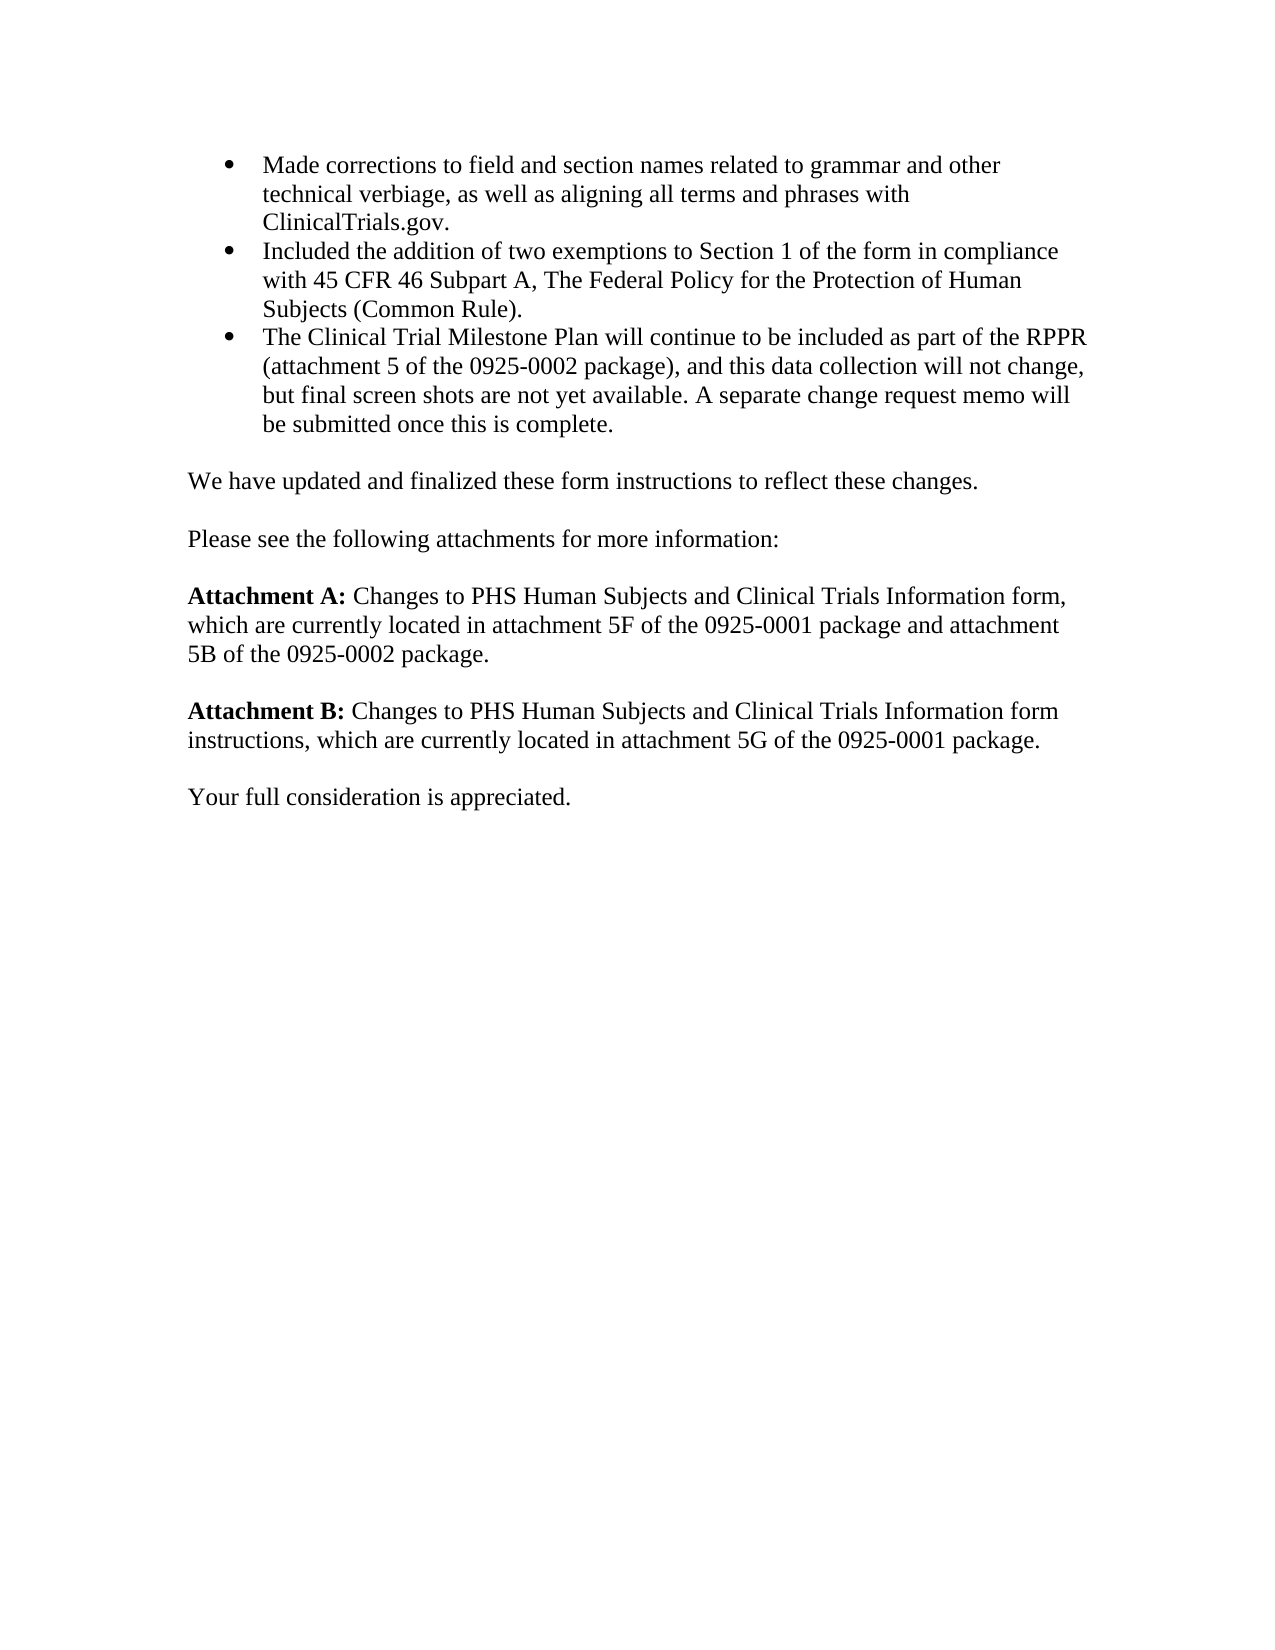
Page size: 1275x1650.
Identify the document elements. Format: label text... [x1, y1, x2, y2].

text Attachment B: Changes to PHS Human Subjects and Clinical Trials Information form instructions, which are currently located in attachment 5G of the 0925-0001 package. [187, 696, 1087, 754]
list The Clinical Trial Milestone Plan will continue to be included as part of the RPPR (attachment 5 of the 0925-0002 package), and this data collection will not change, but final screen shots are not yet available. A separate change request memo will be submitted once this is complete. [225, 322, 1087, 437]
text Please see the following attachments for more information: [187, 524, 1087, 552]
text Your full consideration is appreciated. [187, 782, 1087, 811]
list Included the addition of two exemptions to Section 1 of the form in compliance with 45 CFR 46 Subpart A, The Federal Policy for the Protection of Human Subjects (Common Rule). [225, 236, 1087, 322]
text Attachment A: Changes to PHS Human Subjects and Clinical Trials Information form, which are currently located in attachment 5F of the 0925-0001 package and attachment 5B of the 0925-0002 package. [187, 581, 1087, 667]
list Made corrections to field and section names related to grammar and other technical verbiage, as well as aligning all terms and phrases with ClinicalTrials.gov. [225, 150, 1087, 236]
text We have updated and finalized these form instructions to reflect these changes. [187, 466, 1087, 495]
